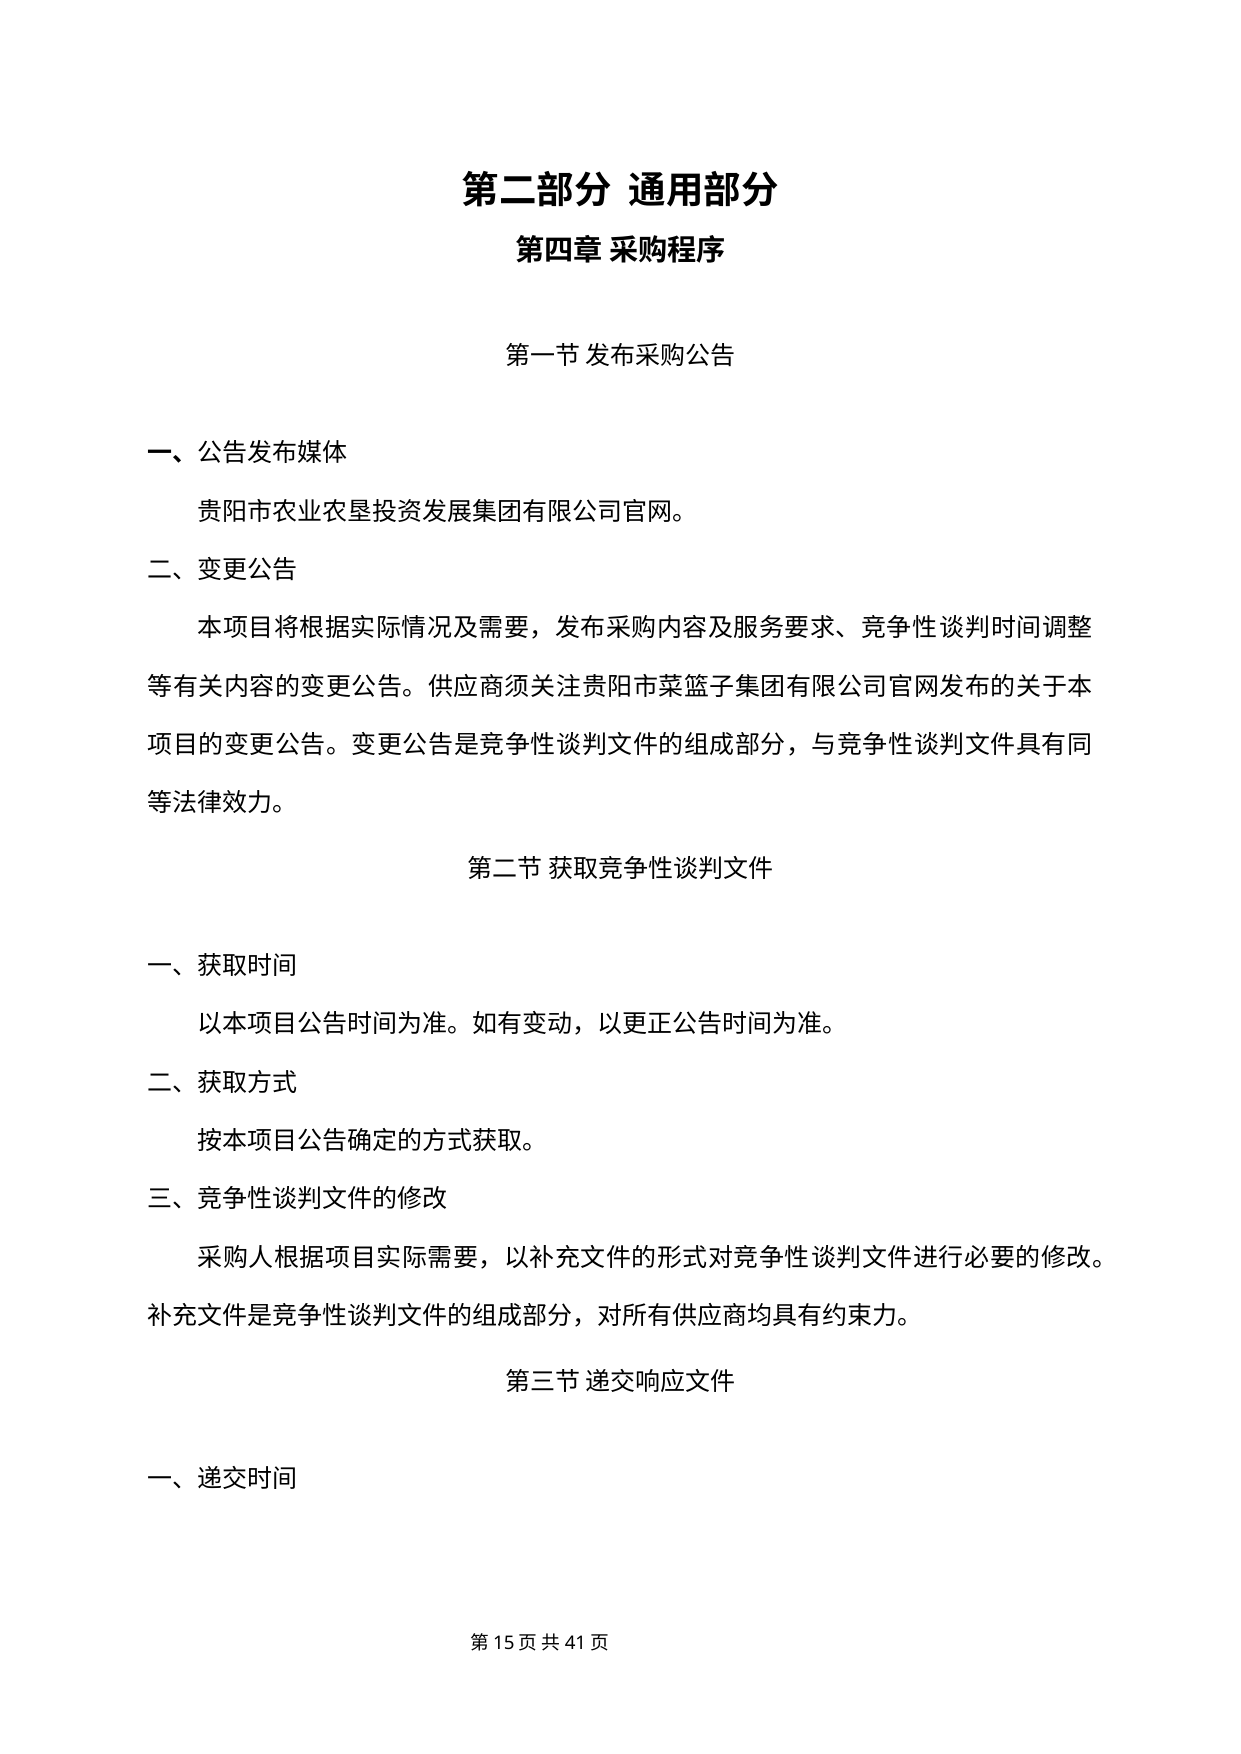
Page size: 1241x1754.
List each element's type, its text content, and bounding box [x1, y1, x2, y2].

text 一、获取时间 [148, 928, 1092, 986]
text 本项目将根据实际情况及需要，发布采购内容及服务要求、竞争性谈判时间调整等有关内容的变更公告。供应商须关注贵阳市菜篮子集团有限公司官网发布的关于本项目的变更公告。变更公告是竞争性谈判文件的组成部分，与竞争性谈判文件具有同等法律效力。 [148, 590, 1092, 823]
text 贵阳市农业农垦投资发展集团有限公司官网。 [148, 473, 1092, 532]
text 一、递交时间 [148, 1441, 1092, 1499]
text 以本项目公告时间为准。如有变动，以更正公告时间为准。 [148, 986, 1092, 1044]
subtitle 第一节 发布采购公告 [148, 336, 1092, 372]
subtitle 第四章 采购程序 [148, 226, 1092, 268]
text 采购人根据项目实际需要，以补充文件的形式对竞争性谈判文件进行必要的修改。补充文件是竞争性谈判文件的组成部分，对所有供应商均具有约束力。 [148, 1219, 1092, 1336]
subtitle 第二节 获取竞争性谈判文件 [148, 848, 1092, 885]
text 按本项目公告确定的方式获取。 [148, 1103, 1092, 1161]
text 三、竞争性谈判文件的修改 [148, 1161, 1092, 1219]
subtitle 第三节 递交响应文件 [148, 1361, 1092, 1397]
text 二、获取方式 [148, 1044, 1092, 1103]
text 二、变更公告 [148, 532, 1092, 590]
subtitle 第二部分 通用部分 [148, 159, 1092, 214]
text 一、公告发布媒体 [148, 415, 1092, 473]
